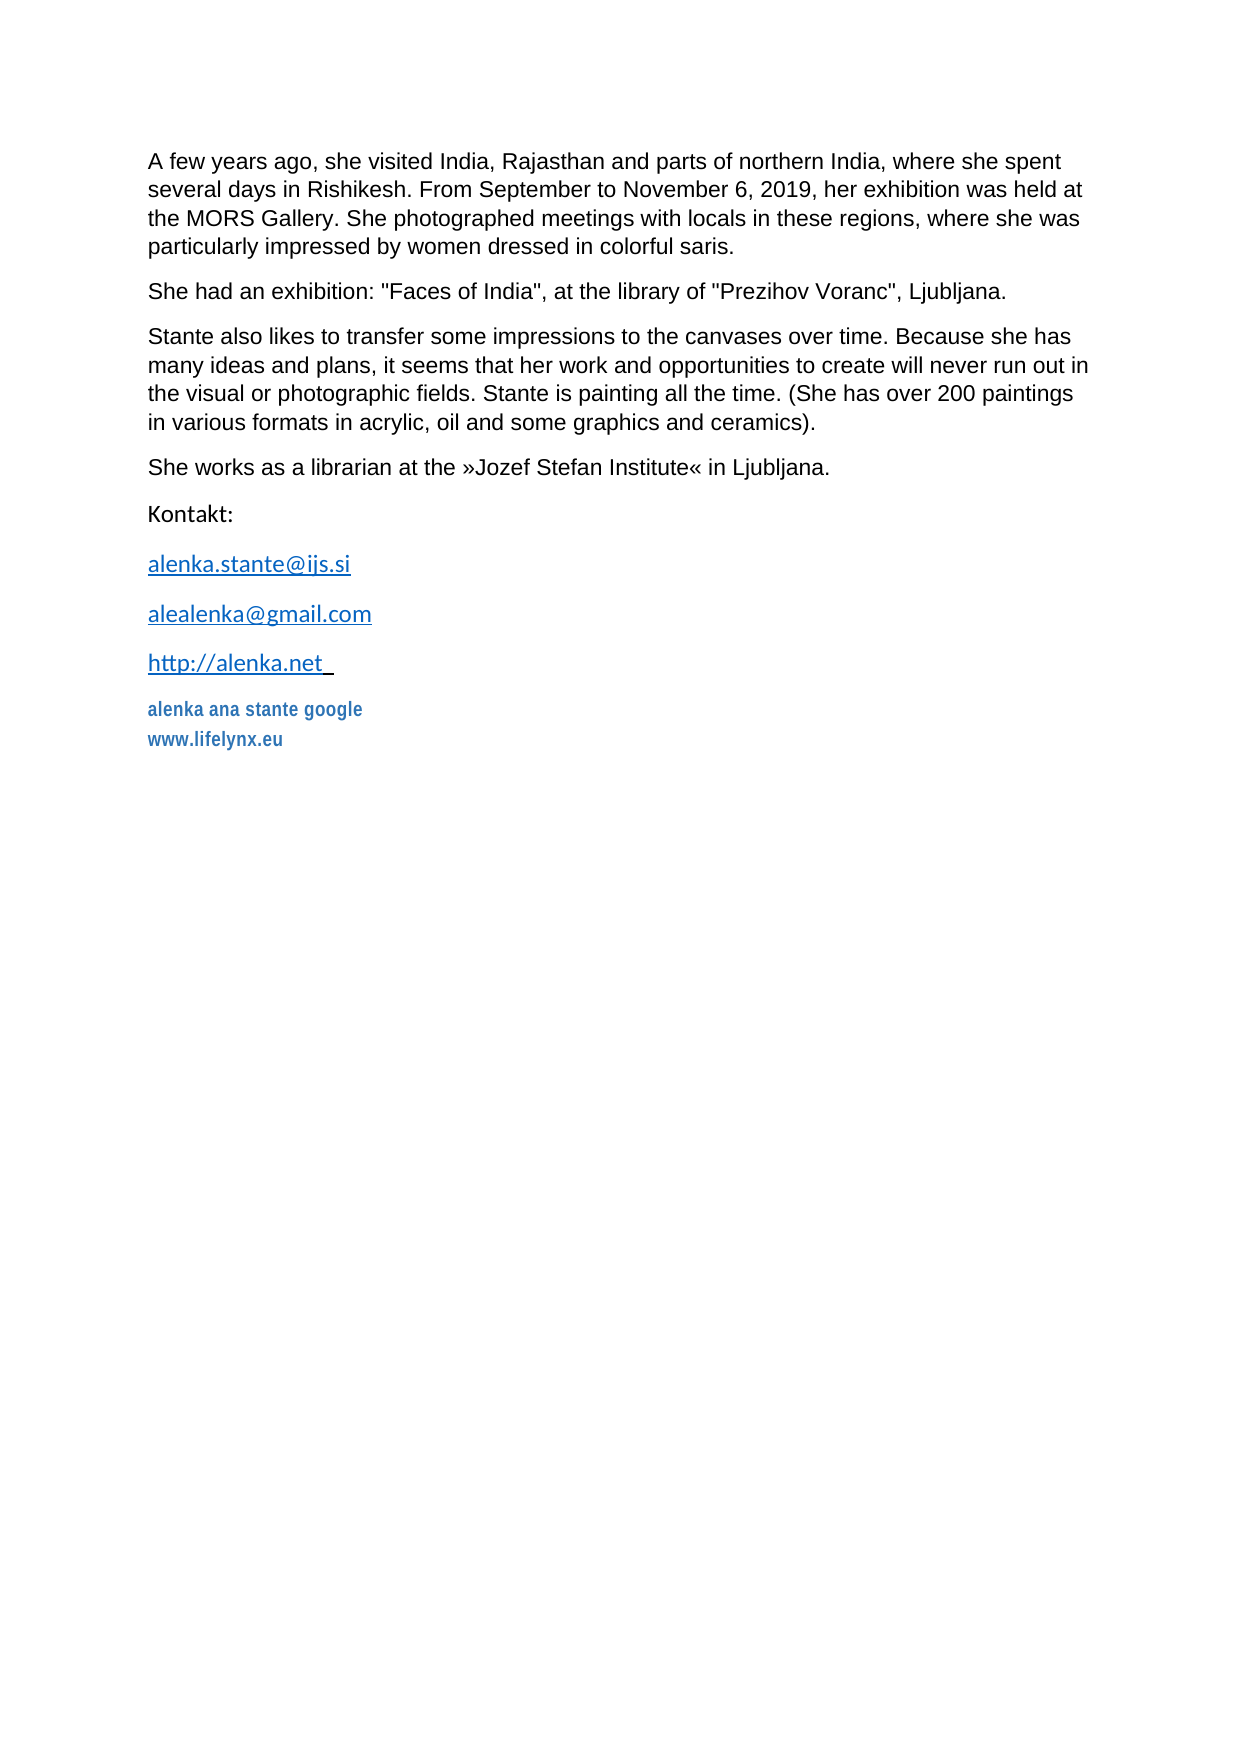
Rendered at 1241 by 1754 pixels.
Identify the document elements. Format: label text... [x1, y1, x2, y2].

text She had an exhibition: "Faces of India", at the library of "Prezihov Voranc", Ljubljana. [148, 278, 1093, 304]
subtitle www.lifelynx.eu [148, 727, 1093, 751]
text http://alenka.net [148, 647, 1093, 678]
text Kontakt: [148, 499, 1093, 529]
text Stante also likes to transfer some impressions to the canvases over time. Because she has many ideas and plans, it seems that her work and opportunities to create will never run out in the visual or photographic fields. Stante is painting all the time. (She has over 200 paintings in various formats in acrylic, oil and some graphics and ceramics). [148, 323, 1093, 435]
text alealenka@gmail.com [148, 598, 1093, 628]
text She works as a librarian at the »Jozef Stefan Institute« in Ljubljana. [148, 453, 1093, 480]
text A few years ago, she visited India, Rajasthan and parts of northern India, where she spent several days in Rishikesh. From September to November 6, 2019, her exhibition was held at the MORS Gallery. She photographed meetings with locals in these regions, where she was particularly impressed by women dressed in colorful saris. [148, 148, 1093, 259]
text alenka.stante@ijs.si [148, 548, 1093, 579]
subtitle alenka ana stante google [148, 697, 1093, 721]
